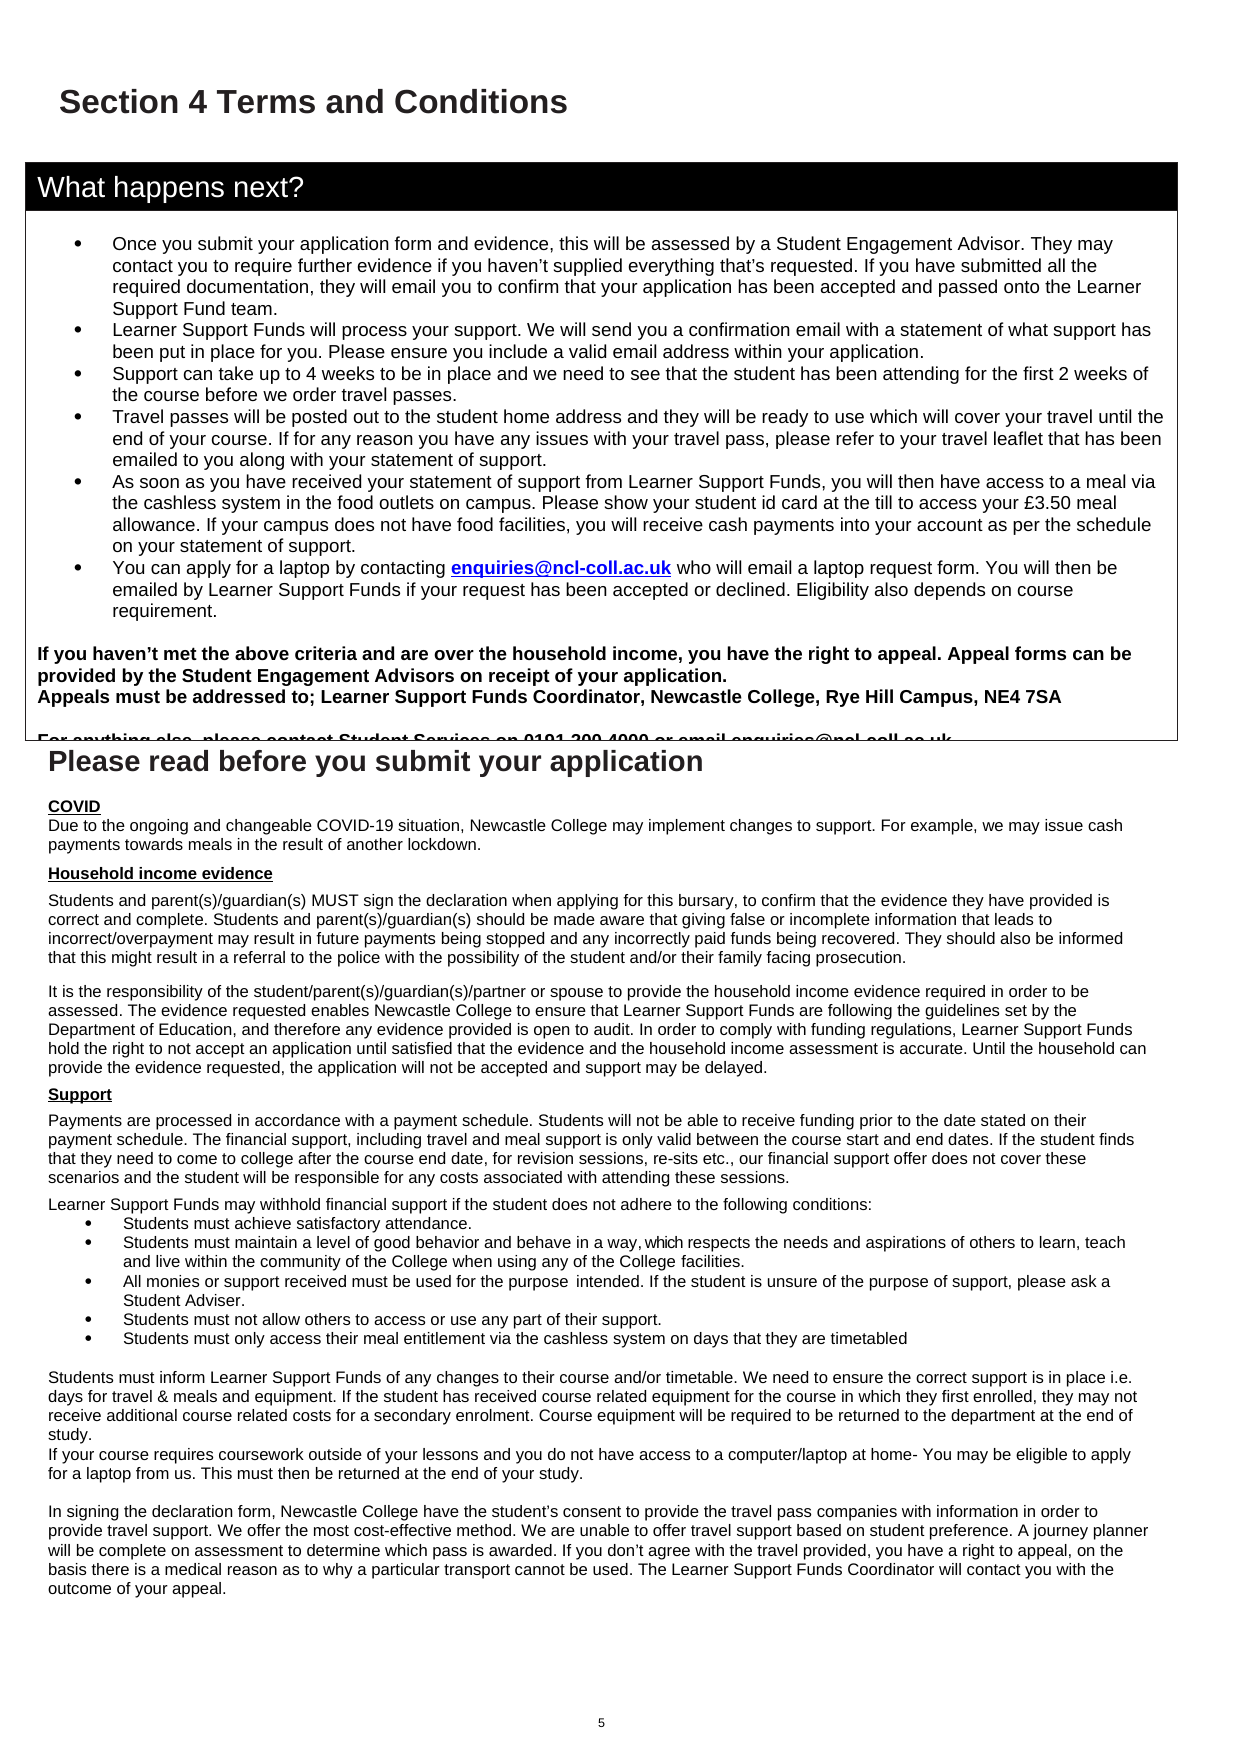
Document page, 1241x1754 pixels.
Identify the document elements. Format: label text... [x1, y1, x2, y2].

text Payments are processed in accordance with a payment schedule. Students will not be able to receive funding prior to the date stated on their payment schedule. The financial support, including travel and meal support is only valid between the course start and end dates. If the student finds that they need to come to college after the course end date, for revision sessions, re-sits etc., our financial support offer does not cover these scenarios and the student will be responsible for any costs associated with attending these sessions. [48, 1111, 1155, 1187]
table_cell Once you submit your application form and evidence, this will be assessed by a Student Engagement Advisor. They may contact you to require further evidence if you haven’t supplied everything that’s requested. If you have submitted all the required documentation, they will email you to confirm that your application has been accepted and passed onto the Learner Support Fund team. Learner Support Funds will process your support. We will send you a confirmation email with a statement of what support has been put in place for you. Please ensure you include a valid email address within your application. Support can take up to 4 weeks to be in place and we need to see that the student has been attending for the first 2 weeks of the course before we order travel passes. Travel passes will be posted out to the student home address and they will be ready to use which will cover your travel until the end of your course. If for any reason you have any issues with your travel pass, please refer to your travel leaflet that has been emailed to you along with your statement of support. As soon as you have received your statement of support from Learner Support Funds, you will then have access to a meal via the cashless system in the food outlets on campus. Please show your student id card at the till to access your £3.50 meal allowance. If your campus does not have food facilities, you will receive cash payments into your account as per the schedule on your statement of support. You can apply for a laptop by contacting enquiries@ncl-coll.ac.uk who will email a laptop request form. You will then be emailed by Learner Support Funds if your request has been accepted or declined. Eligibility also depends on course requirement. If you haven’t met the above criteria and are over the household income, you have the right to appeal. Appeal forms can be provided by the Student Engagement Advisors on receipt of your application. Appeals must be addressed to; Learner Support Funds Coordinator, Newcastle College, Rye Hill Campus, NE4 7SA For anything else, please contact Student Services on 0191 200 4000 or email enquiries@ncl-coll.ac.uk [26, 211, 1177, 740]
text Students must inform Learner Support Funds of any changes to their course and/or timetable. We need to ensure the correct support is in place i.e. days for travel & meals and equipment. If the student has received course related equipment for the course in which they first enrolled, they may not receive additional course related costs for a secondary enrolment. Course equipment will be required to be returned to the department at the end of study. [48, 1368, 1155, 1444]
table_header What happens next? [26, 163, 1177, 210]
list Students must maintain a level of good behavior and behave in a way, which respects the needs and aspirations of others to learn, teach and live within the community of the College when using any of the College facilities. [85, 1233, 1155, 1271]
text Learner Support Funds may withhold financial support if the student does not adhere to the following conditions: [48, 1194, 1155, 1214]
subtitle Please read before you submit your application [48, 744, 1017, 778]
list Students must not allow others to access or use any part of their support. [85, 1310, 1155, 1329]
list Students must only access their meal entitlement via the cashless system on days that they are timetabled [85, 1329, 1155, 1348]
list Students must achieve satisfactory attendance. [85, 1214, 1155, 1233]
text Household income evidence [48, 864, 1155, 883]
text It is the responsibility of the student/parent(s)/guardian(s)/partner or spouse to provide the household income evidence required in order to be assessed. The evidence requested enables Newcastle College to ensure that Learner Support Funds are following the guidelines set by the Department of Education, and therefore any evidence provided is open to audit. In order to comply with funding regulations, Learner Support Funds hold the right to not accept an application until satisfied that the evidence and the household income assessment is accurate. Until the household can provide the evidence requested, the application will not be accepted and support may be delayed. [48, 981, 1155, 1077]
text Due to the ongoing and changeable COVID-19 situation, Newcastle College may implement changes to support. For example, we may issue cash payments towards meals in the result of another lockdown. [48, 816, 1155, 854]
text In signing the declaration form, Newcastle College have the student’s consent to provide the travel pass companies with information in order to provide travel support. We offer the most cost-effective method. We are unable to offer travel support based on student preference. A journey planner will be complete on assessment to determine which pass is awarded. If you don’t agree with the travel provided, you have a right to appeal, on the basis there is a medical reason as to why a particular transport cannot be used. The Learner Support Funds Coordinator will contact you with the outcome of your appeal. [48, 1502, 1155, 1598]
text Support [48, 1084, 1155, 1103]
text Students and parent(s)/guardian(s) MUST sign the declaration when applying for this bursary, to confirm that the evidence they have provided is correct and complete. Students and parent(s)/guardian(s) should be made aware that giving false or incomplete information that leads to incorrect/overpayment may result in future payments being stopped and any incorrectly paid funds being recovered. They should also be informed that this might result in a referral to the police with the possibility of the student and/or their family facing prosecution. [48, 890, 1155, 967]
list All monies or support received must be used for the purpose intended. If the student is unsure of the purpose of support, please ask a Student Adviser. [85, 1271, 1155, 1310]
text If your course requires coursework outside of your lessons and you do not have access to a computer/laptop at home- You may be eligible to apply for a laptop from us. This must then be returned at the end of your study. [48, 1444, 1155, 1483]
text COVID [48, 797, 1155, 816]
subtitle Section 4 Terms and Conditions [59, 82, 1017, 121]
